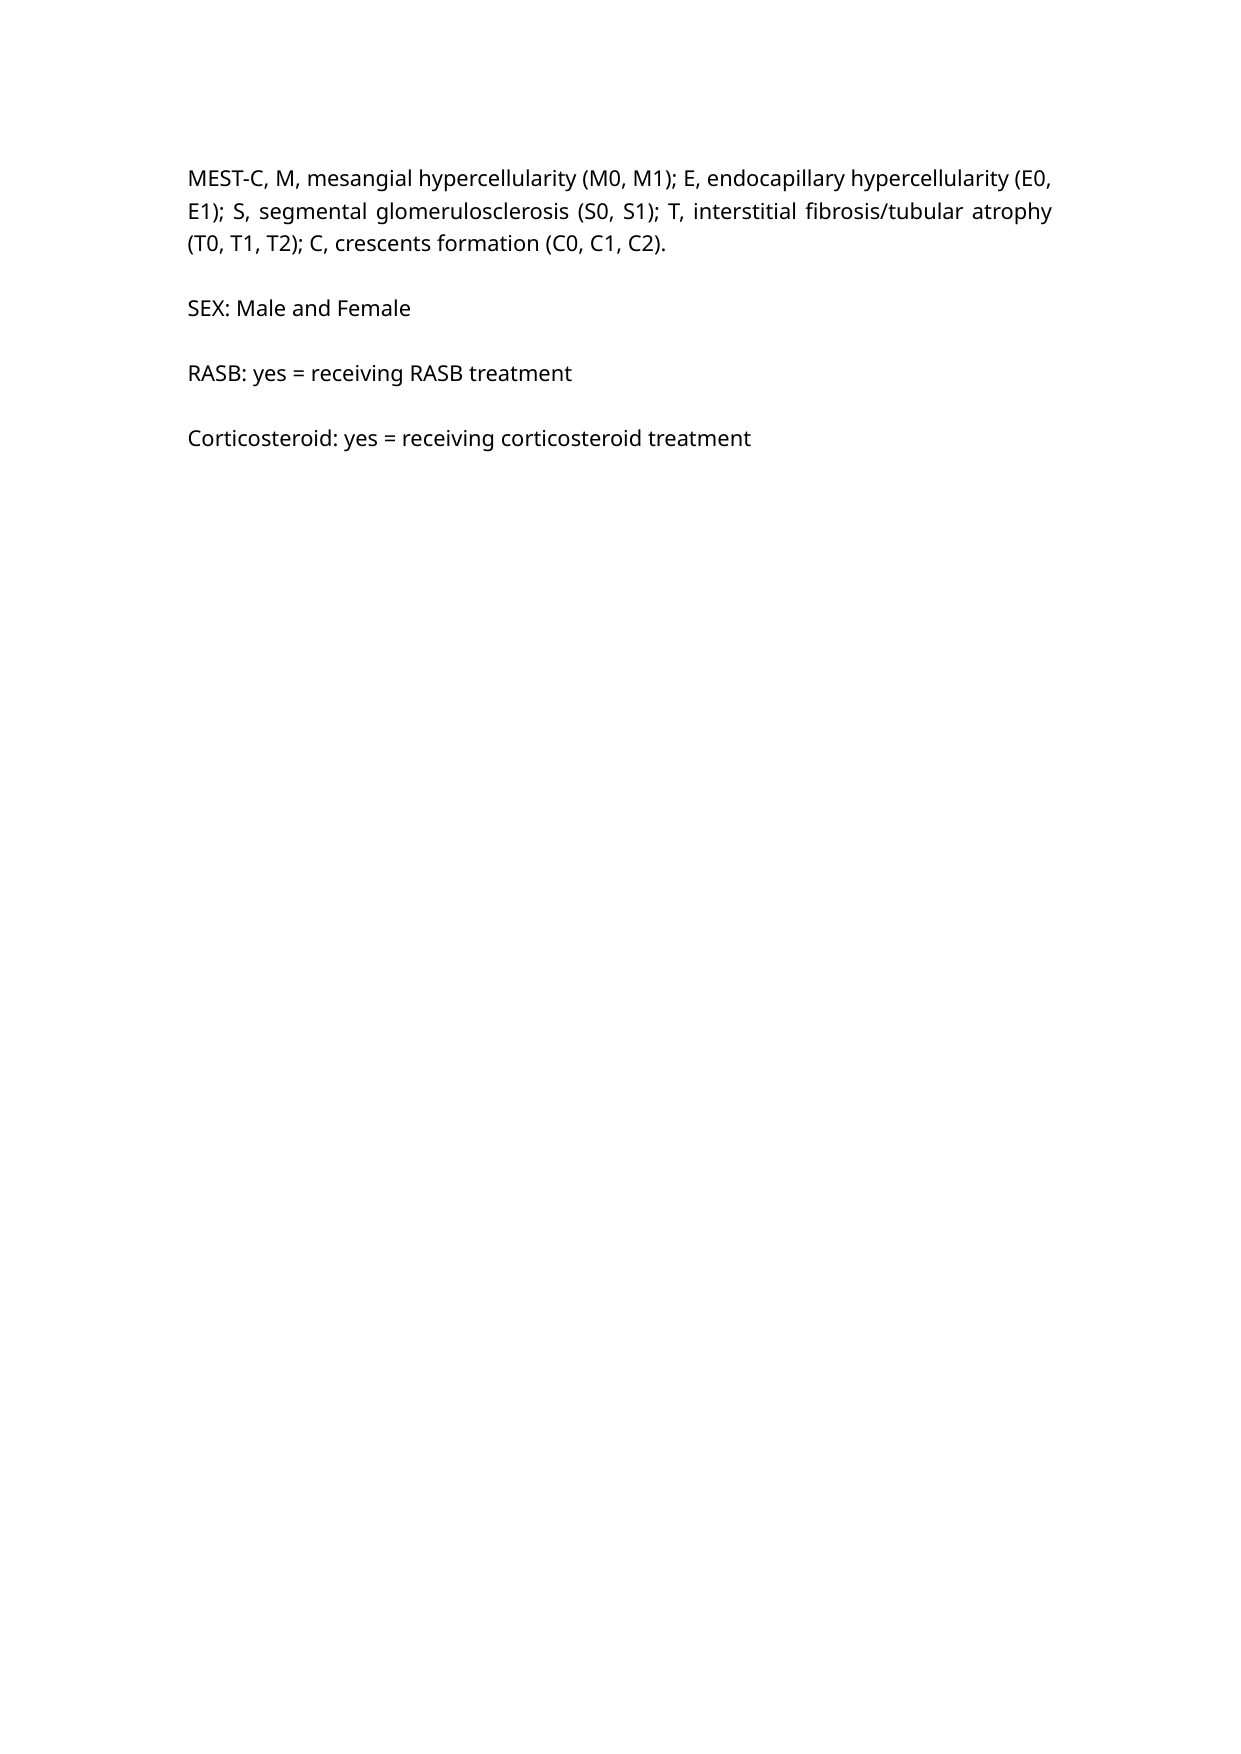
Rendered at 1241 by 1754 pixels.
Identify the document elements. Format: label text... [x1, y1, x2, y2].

text MEST-C, M, mesangial hypercellularity (M0, M1); E, endocapillary hypercellularity (E0, E1); S, segmental glomerulosclerosis (S0, S1); T, interstitial fibrosis/tubular atrophy (T0, T1, T2); C, crescents formation (C0, C1, C2). [187, 162, 1053, 259]
text RASB: yes = receiving RASB treatment [187, 357, 1053, 389]
text Corticosteroid: yes = receiving corticosteroid treatment [187, 422, 1053, 454]
text SEX: Male and Female [187, 292, 1053, 324]
